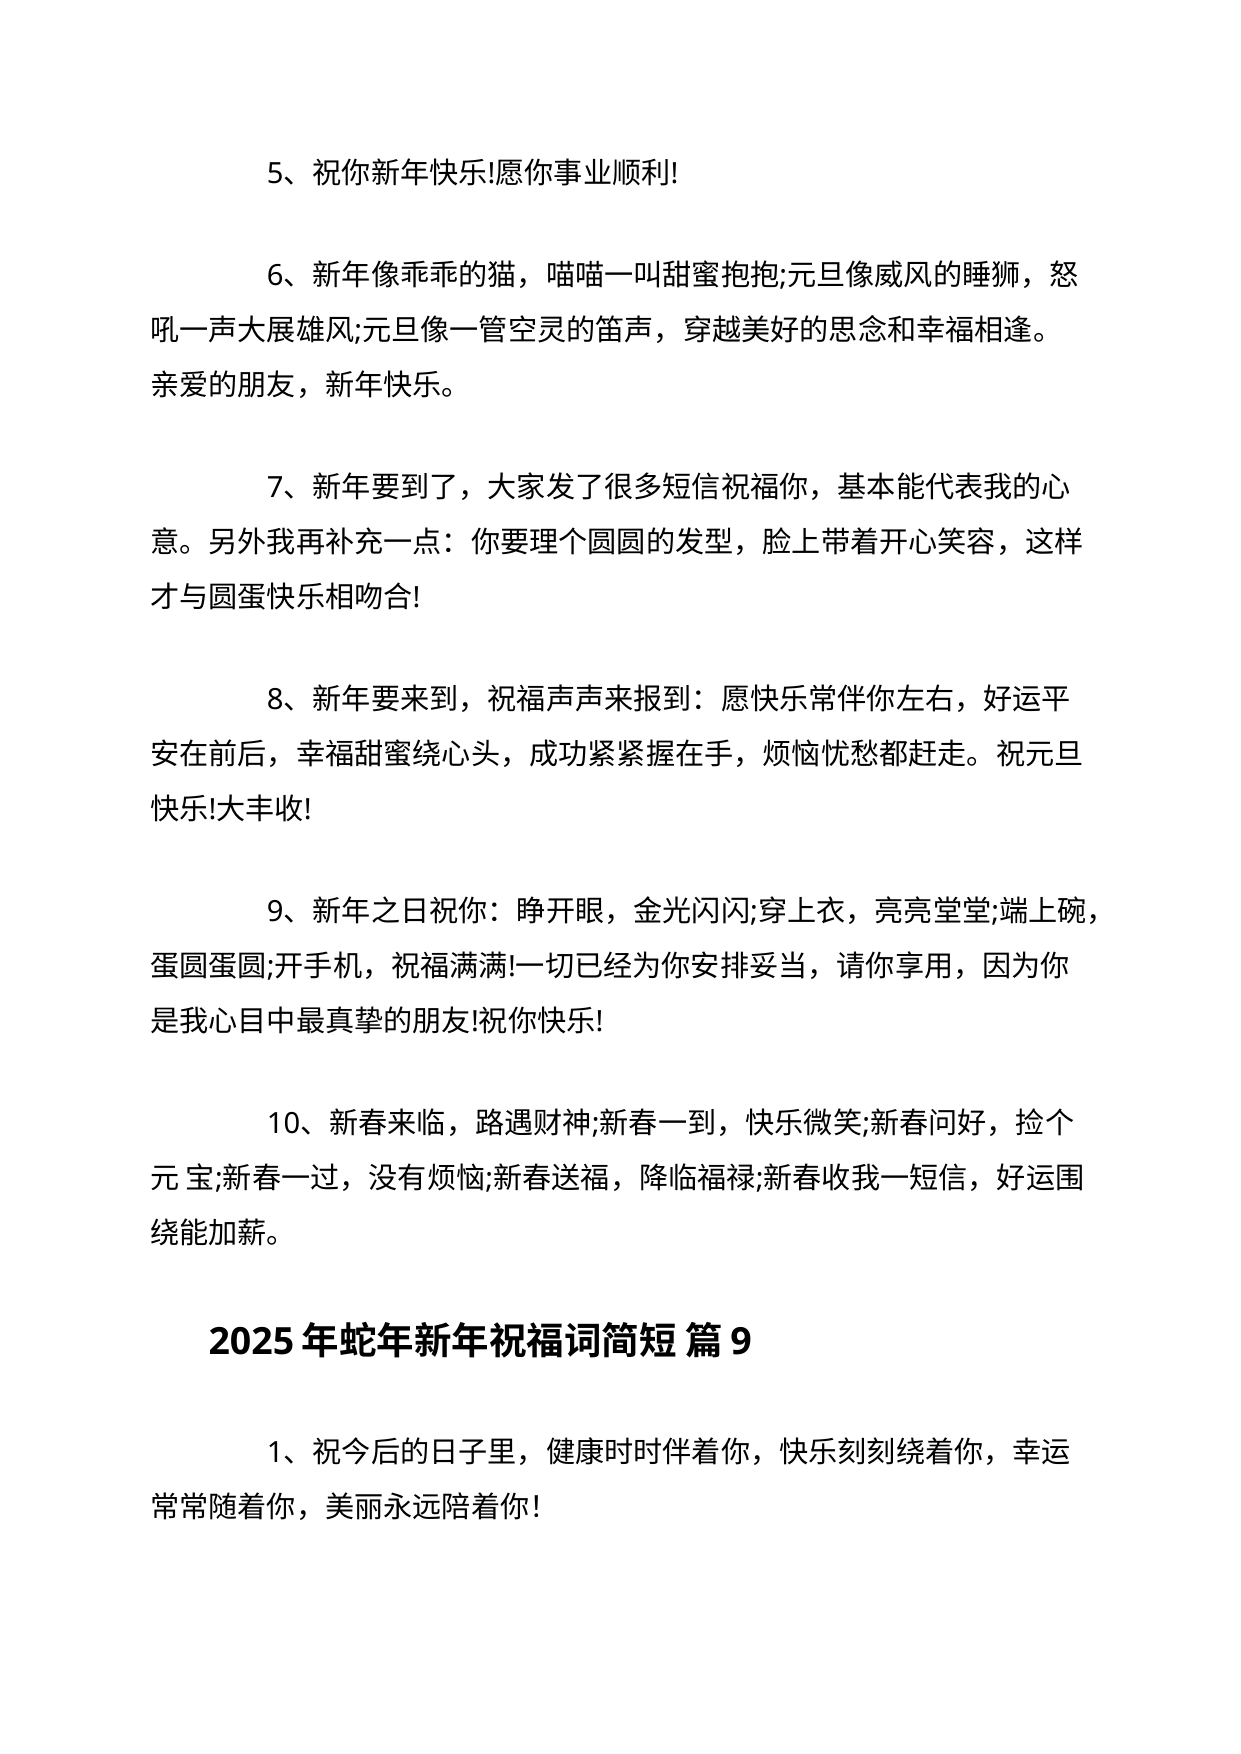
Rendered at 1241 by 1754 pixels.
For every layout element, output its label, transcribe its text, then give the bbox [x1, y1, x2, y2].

text 9、新年之日祝你：睁开眼，金光闪闪;穿上衣，亮亮堂堂;端上碗，蛋圆蛋圆;开手机，祝福满满!一切已经为你安排妥当，请你享用，因为你是我心目中最真挚的朋友!祝你快乐! [150, 887, 1090, 1040]
text 10、新春来临，路遇财神;新春一到，快乐微笑;新春问好，捡个元 宝;新春一过，没有烦恼;新春送福，降临福禄;新春收我一短信，好运围绕能加薪。 [150, 1099, 1090, 1252]
text 5、祝你新年快乐!愿你事业顺利! [150, 150, 1090, 192]
text 6、新年像乖乖的猫，喵喵一叫甜蜜抱抱;元旦像威风的睡狮，怒吼一声大展雄风;元旦像一管空灵的笛声，穿越美好的思念和幸福相逢。亲爱的朋友，新年快乐。 [150, 252, 1090, 404]
text 2025年蛇年新年祝福词简短 篇9 [150, 1311, 1090, 1366]
text 1、祝今后的日子里，健康时时伴着你，快乐刻刻绕着你，幸运常常随着你，美丽永远陪着你！ [150, 1429, 1090, 1526]
text 8、新年要来到，祝福声声来报到：愿快乐常伴你左右，好运平安在前后，幸福甜蜜绕心头，成功紧紧握在手，烦恼忧愁都赶走。祝元旦快乐!大丰收! [150, 676, 1090, 828]
text 7、新年要到了，大家发了很多短信祝福你，基本能代表我的心意。另外我再补充一点：你要理个圆圆的发型，脸上带着开心笑容，这样才与圆蛋快乐相吻合! [150, 464, 1090, 616]
